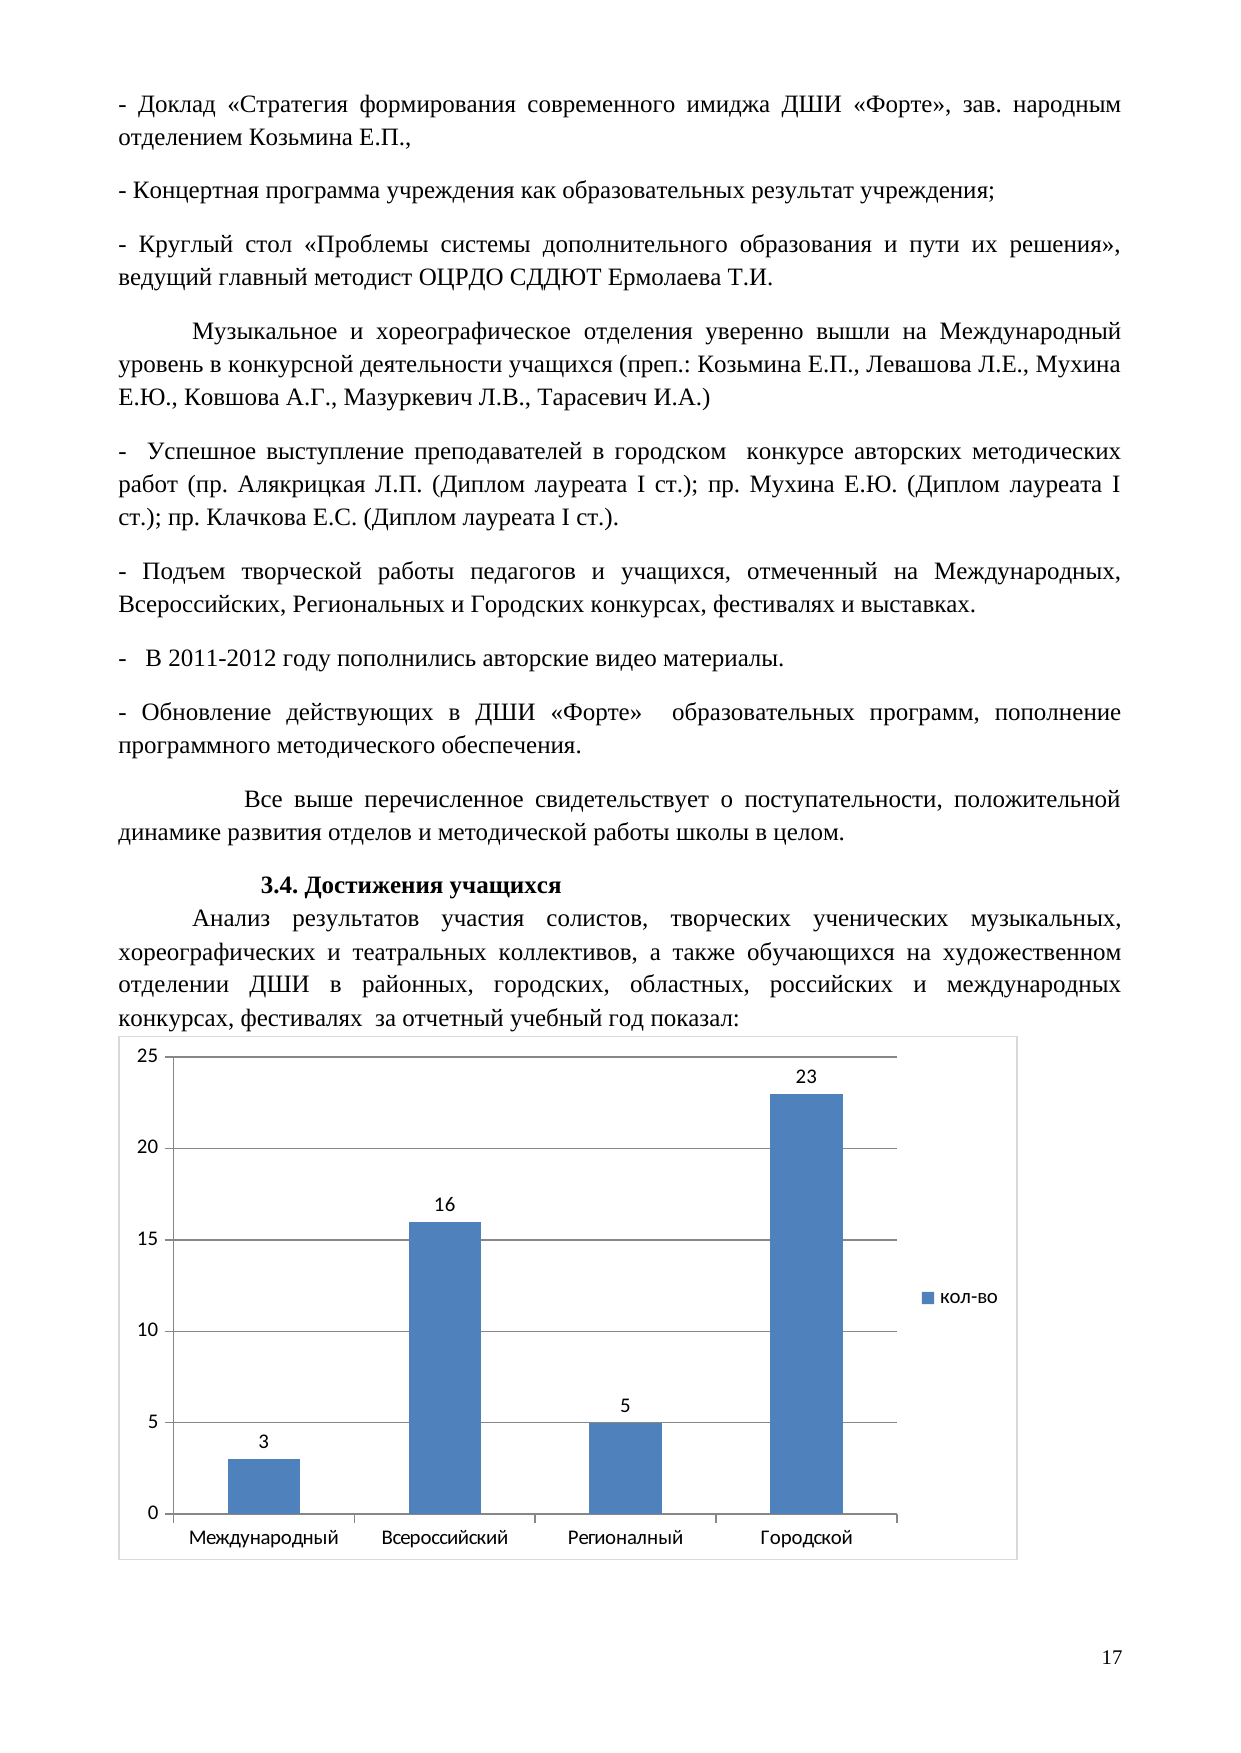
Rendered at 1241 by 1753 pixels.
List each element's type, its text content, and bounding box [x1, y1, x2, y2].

text - Доклад «Стратегия формирования современного имиджа ДШИ «Форте», зав. народным отделением Козьмина Е.П., [118, 89, 1122, 150]
text Музыкальное и хореографическое отделения уверенно вышли на Международный уровень в конкурсной деятельности учащихся (преп.: Козьмина Е.П., Левашова Л.Е., Мухина Е.Ю., Ковшова А.Г., Мазуркевич Л.В., Тарасевич И.А.) [118, 316, 1122, 411]
text Все выше перечисленное свидетельствует о поступательности, положительной динамике развития отделов и методической работы школы в целом. [118, 784, 1122, 845]
text - Успешное выступление преподавателей в городском конкурсе авторских методических работ (пр. Алякрицкая Л.П. (Диплом лауреата I cт.); пр. Мухина Е.Ю. (Диплом лауреата I cт.); пр. Клачкова Е.С. (Диплом лауреата I ст.). [118, 436, 1122, 531]
text - Круглый стол «Проблемы системы дополнительного образования и пути их решения», ведущий главный методист ОЦРДО СДДЮТ Ермолаева Т.И. [118, 229, 1122, 291]
text Анализ результатов участия солистов, творческих ученических музыкальных, хореографических и театральных коллективов, а также обучающихся на художественном отделении ДШИ в районных, городских, областных, российских и международных конкурсах, фестивалях за отчетный учебный год показал: [118, 903, 1122, 1031]
text - В 2011-2012 году пополнились авторские видео материалы. [118, 643, 1122, 672]
text - Подъем творческой работы педагогов и учащихся, отмеченный на Международных, Всероссийских, Региональных и Городских конкурсах, фестивалях и выставках. [118, 556, 1122, 618]
text - Обновление действующих в ДШИ «Форте» образовательных программ, пополнение программного методического обеспечения. [118, 697, 1122, 758]
text 3.4. Достижения учащихся [118, 871, 1122, 899]
text - Концертная программа учреждения как образовательных результат учреждения; [118, 176, 1122, 204]
